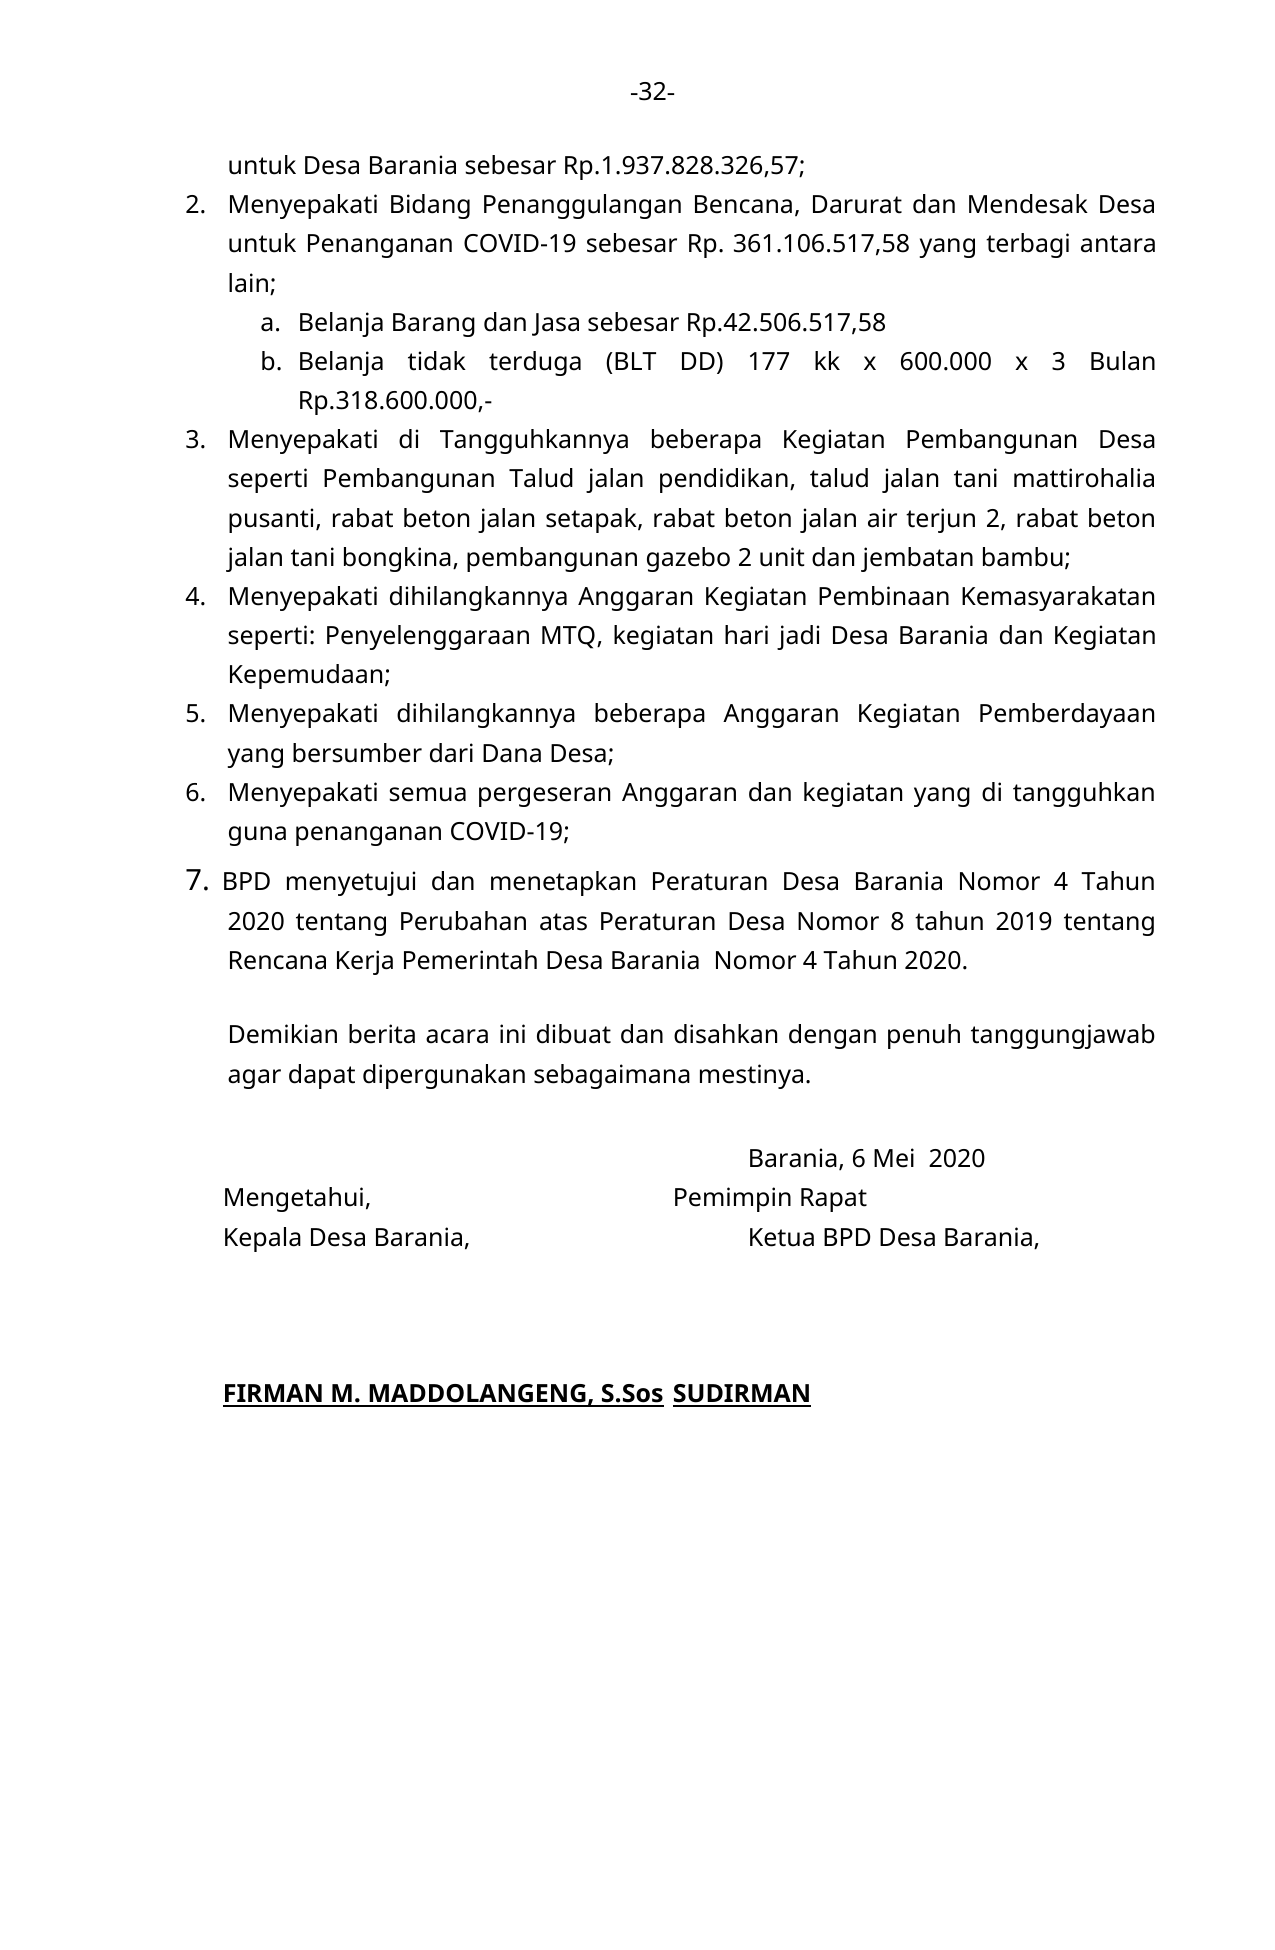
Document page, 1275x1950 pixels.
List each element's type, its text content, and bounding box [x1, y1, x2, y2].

text Barania, 6 Mei 2020 [673, 1141, 1157, 1175]
list Belanja tidak terduga (BLT DD) 177 kk x 600.000 x 3 Bulan Rp.318.600.000,- [260, 343, 1157, 417]
list BPD menyetujui dan menetapkan Peraturan Desa Barania Nomor 4 Tahun 2020 tentang Perubahan atas Peraturan Desa Nomor 8 tahun 2019 tentang Rencana Kerja Pemerintah Desa Barania Nomor 4 Tahun 2020. [185, 859, 1157, 977]
list Menyepakati dihilangkannya beberapa Anggaran Kegiatan Pemberdayaan yang bersumber dari Dana Desa; [185, 696, 1157, 769]
list Demikian berita acara ini dibuat dan disahkan dengan penuh tanggungjawab agar dapat dipergunakan sebagaimana mestinya. [227, 1017, 1157, 1090]
text Kepala Desa Barania, Ketua BPD Desa Barania, [148, 1219, 1157, 1253]
list Menyepakati di Tangguhkannya beberapa Kegiatan Pembangunan Desa seperti Pembangunan Talud jalan pendidikan, talud jalan tani mattirohalia pusanti, rabat beton jalan setapak, rabat beton jalan air terjun 2, rabat beton jalan tani bongkina, pembangunan gazebo 2 unit dan jembatan bambu; [185, 422, 1157, 573]
text FIRMAN M. MADDOLANGENG, S.Sos SUDIRMAN [148, 1376, 1157, 1410]
list Menyepakati semua pergeseran Anggaran dan kegiatan yang di tangguhkan guna penanganan COVID-19; [185, 774, 1157, 848]
list Belanja Barang dan Jasa sebesar Rp.42.506.517,58 [260, 304, 1157, 338]
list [185, 148, 1157, 182]
list Menyepakati Bidang Penanggulangan Bencana, Darurat dan Mendesak Desa untuk Penanganan COVID-19 sebesar Rp. 361.106.517,58 yang terbagi antara lain; [185, 187, 1157, 299]
text Mengetahui, Pemimpin Rapat [148, 1180, 1157, 1214]
list Menyepakati dihilangkannya Anggaran Kegiatan Pembinaan Kemasyarakatan seperti: Penyelenggaraan MTQ, kegiatan hari jadi Desa Barania dan Kegiatan Kepemudaan; [185, 578, 1157, 691]
